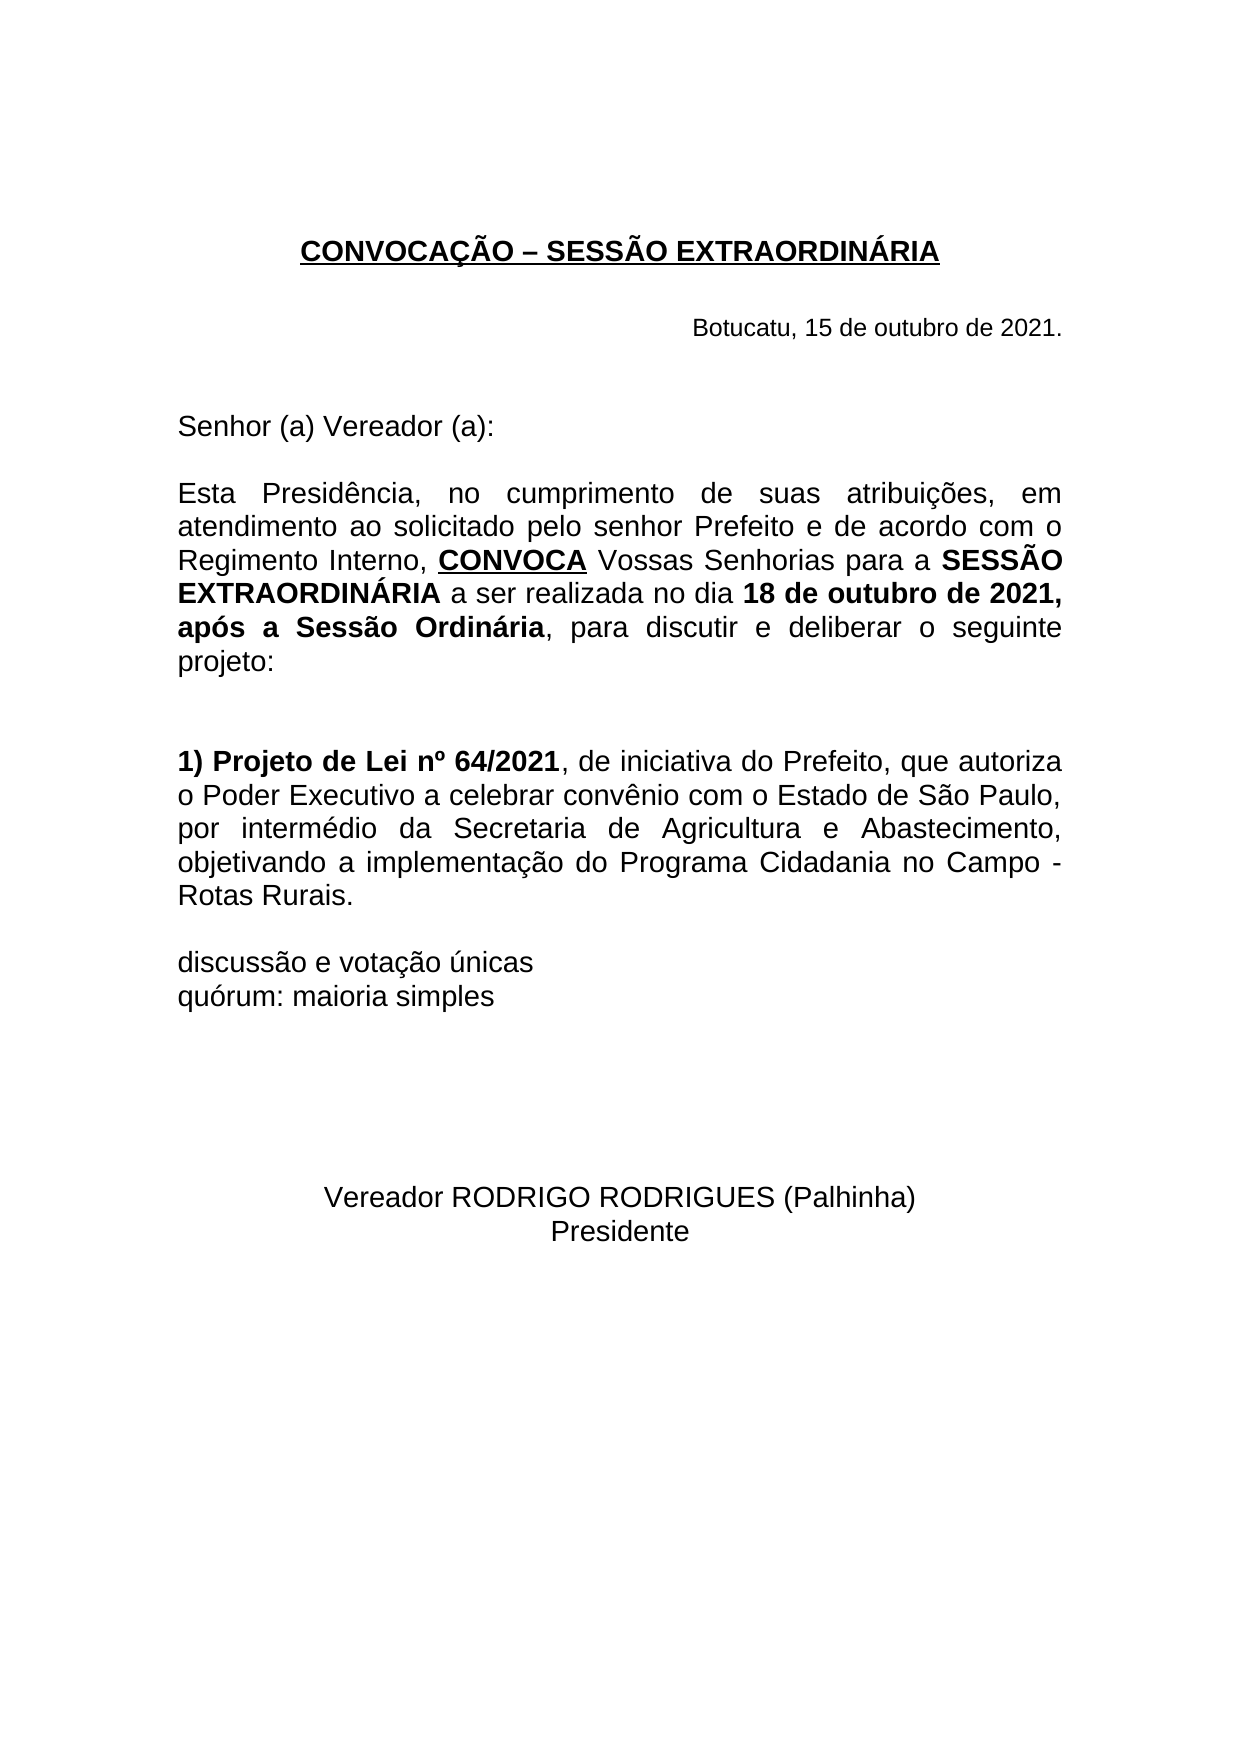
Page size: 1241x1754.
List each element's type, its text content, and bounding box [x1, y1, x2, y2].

text 1) Projeto de Lei nº 64/2021, de iniciativa do Prefeito, que autoriza o Poder Executivo a celebrar convênio com o Estado de São Paulo, por intermédio da Secretaria de Agricultura e Abastecimento, objetivando a implementação do Programa Cidadania no Campo - Rotas Rurais. [177, 744, 1063, 912]
title CONVOCAÇÃO – SESSÃO EXTRAORDINÁRIA [177, 234, 1063, 267]
title Presidente [177, 1214, 1063, 1247]
text Esta Presidência, no cumprimento de suas atribuições, em atendimento ao solicitado pelo senhor Prefeito e de acordo com o Regimento Interno, CONVOCA Vossas Senhorias para a SESSÃO EXTRAORDINÁRIA a ser realizada no dia 18 de outubro de 2021, após a Sessão Ordinária, para discutir e deliberar o seguinte projeto: [177, 476, 1063, 677]
text Botucatu, 15 de outubro de 2021. [177, 313, 1063, 342]
text quórum: maioria simples [177, 979, 1063, 1012]
text discussão e votação únicas [177, 945, 1063, 979]
text Senhor (a) Vereador (a): [177, 409, 1063, 442]
text Vereador RODRIGO RODRIGUES (Palhinha) [177, 1180, 1063, 1214]
